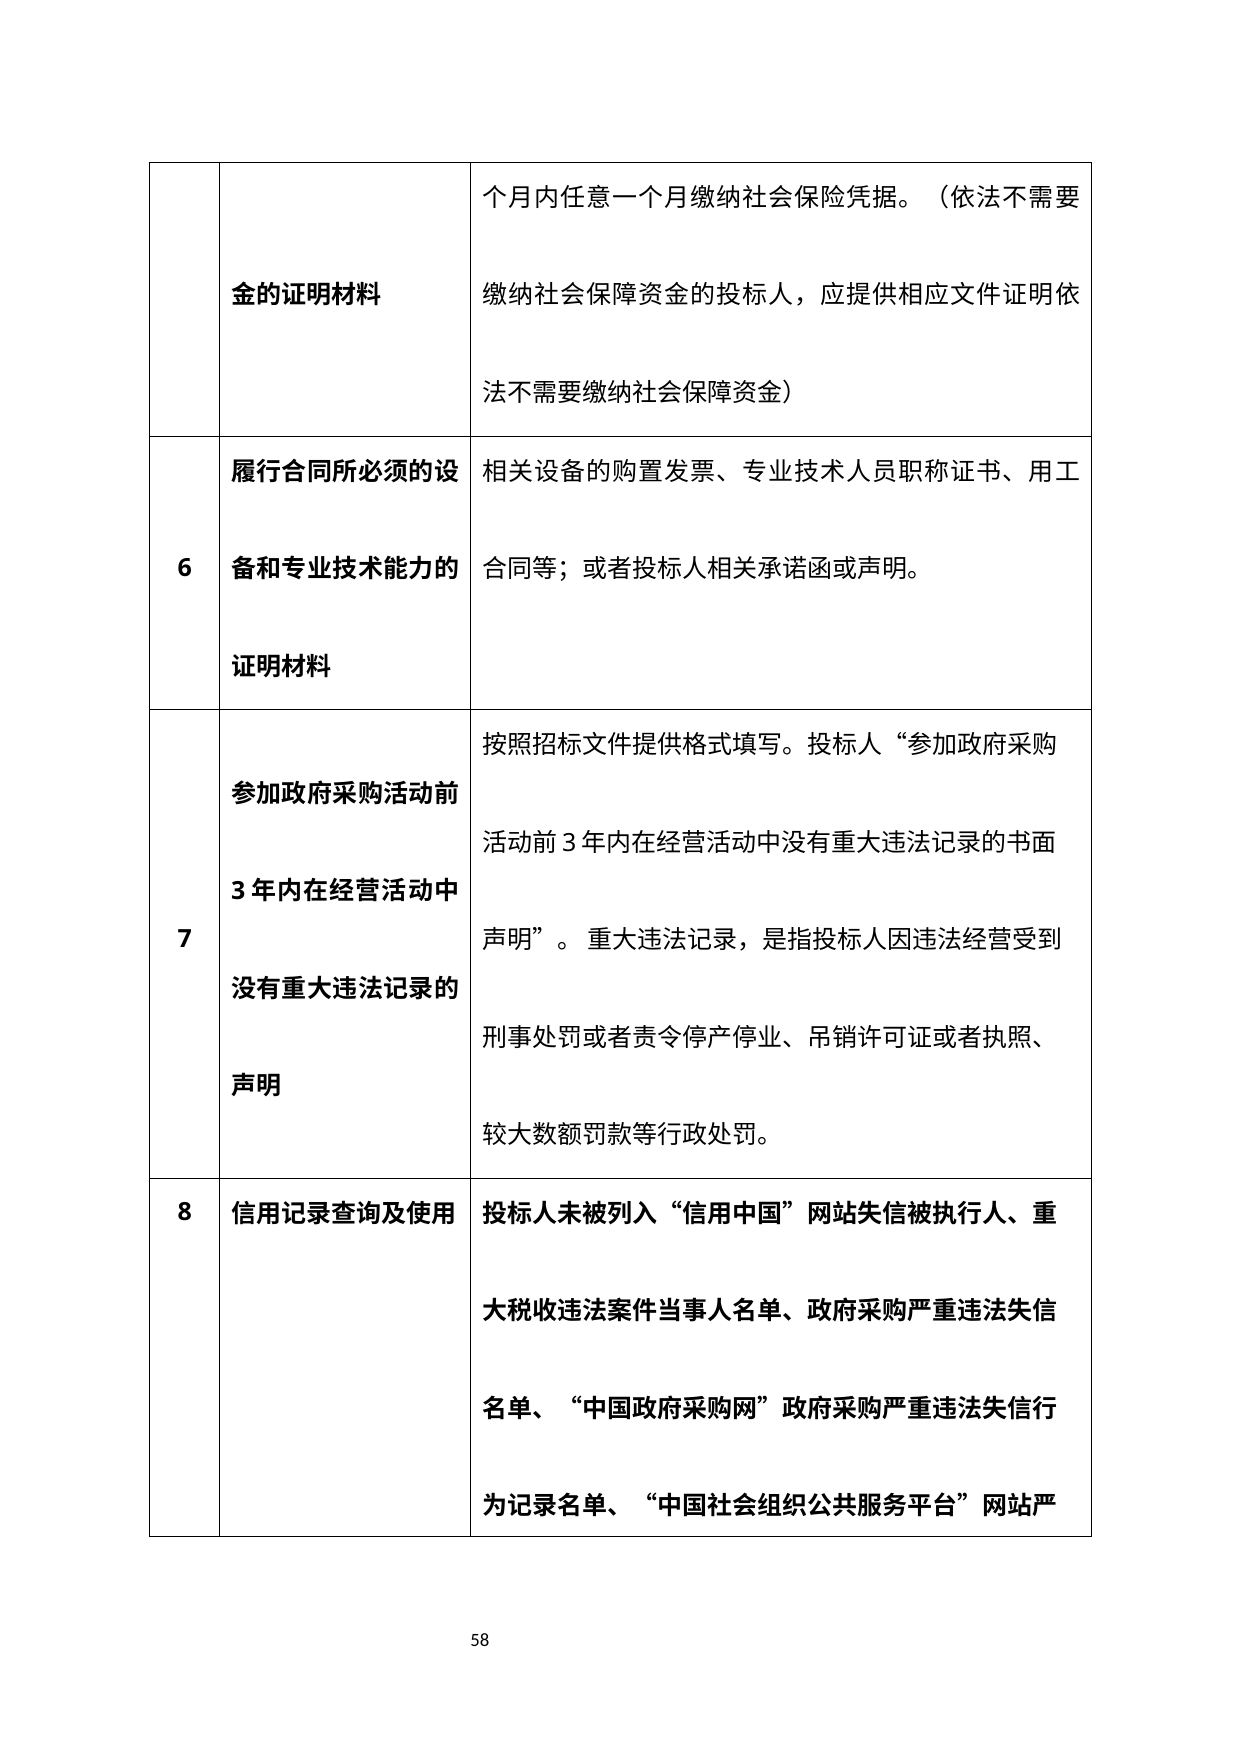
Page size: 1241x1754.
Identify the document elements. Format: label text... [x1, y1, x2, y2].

table_cell 8 [150, 1179, 219, 1536]
table_cell 参加政府采购活动前3年内在经营活动中没有重大违法记录的声明 [220, 710, 470, 1178]
table_cell 履行合同所必须的设备和专业技术能力的证明材料 [220, 437, 470, 709]
table_cell 6 [150, 437, 219, 709]
table_cell 依法缴纳社会保障资金的证明材料 [220, 163, 470, 436]
table_cell 7 [150, 710, 219, 1178]
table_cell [471, 163, 1091, 436]
table_cell 信用记录查询及使用 [220, 1179, 470, 1536]
table_cell 5 [150, 163, 219, 436]
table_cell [471, 1179, 1091, 1536]
table_cell 按照招标文件提供格式填写。投标人“参加政府采购活动前3年内在经营活动中没有重大违法记录的书面声明”。 重大违法记录，是指投标人因违法经营受到刑事处罚或者责令停产停业、吊销许可证或者执照、较大数额罚款等行政处罚。 [471, 710, 1091, 1178]
table_cell 相关设备的购置发票、专业技术人员职称证书、用工合同等；或者投标人相关承诺函或声明。 [471, 437, 1091, 709]
